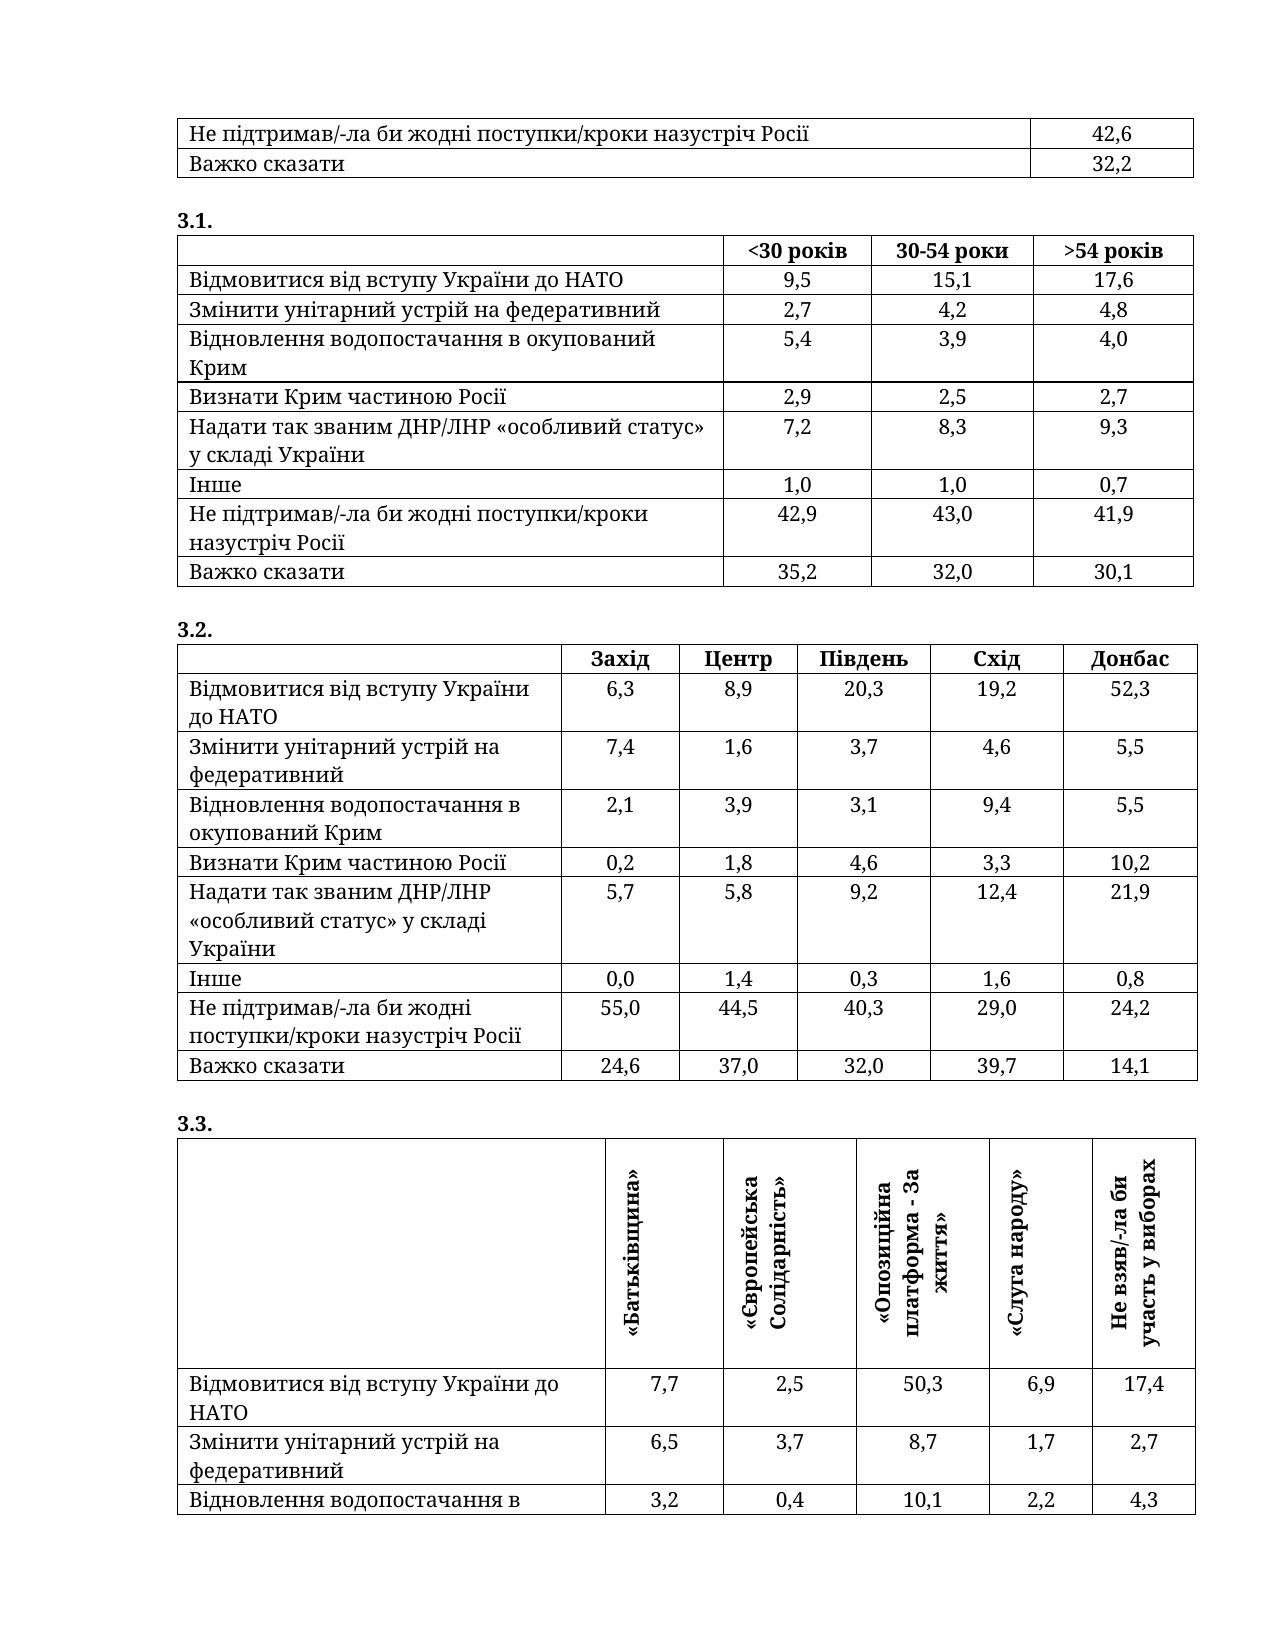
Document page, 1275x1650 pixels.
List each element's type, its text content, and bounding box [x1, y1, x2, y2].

table_cell Змінити унітарний устрій на федеративний [178, 732, 561, 789]
table_cell Не підтримав/-ла би жодні поступки/кроки назустріч Росії [178, 119, 1030, 148]
table_cell 21,9 [1064, 877, 1197, 963]
table_cell 43,0 [872, 499, 1033, 556]
table_cell 0,3 [798, 964, 930, 992]
table_cell 1,7 [990, 1427, 1092, 1484]
table_cell 1,6 [931, 964, 1063, 992]
table_cell Не підтримав/-ла би жодні поступки/кроки назустріч Росії [178, 993, 561, 1050]
table_cell 35,2 [724, 557, 871, 586]
table_cell 41,9 [1034, 499, 1193, 556]
table_header Донбас [1064, 645, 1197, 673]
table_cell Змінити унітарний устрій на федеративний [178, 295, 723, 323]
table_cell 5,5 [1064, 790, 1197, 847]
table_cell 3,1 [798, 790, 930, 847]
table_header Південь [798, 645, 930, 673]
table_header 30-54 роки [872, 236, 1033, 264]
table_cell 30,1 [1034, 557, 1193, 586]
table_header Центр [680, 645, 797, 673]
table_cell 2,2 [990, 1485, 1092, 1514]
table_header [178, 236, 723, 264]
table_cell 10,2 [1064, 848, 1197, 876]
table_cell 3,3 [931, 848, 1063, 876]
table_cell Інше [178, 470, 723, 498]
table_cell 6,9 [990, 1369, 1092, 1426]
table_header «Батьківщина» [606, 1139, 723, 1368]
table_header [178, 1139, 605, 1368]
table_cell 2,7 [1093, 1427, 1195, 1484]
table_cell 15,1 [872, 266, 1033, 294]
table_cell 4,3 [1093, 1485, 1195, 1514]
text 3.1. [177, 207, 1186, 235]
table_cell 32,0 [798, 1051, 930, 1079]
table_cell 50,3 [857, 1369, 989, 1426]
table_cell 8,9 [680, 674, 797, 731]
table_cell Відновлення водопостачання в окупований Крим [178, 790, 561, 847]
table_cell Відновлення водопостачання в окупований Крим [178, 325, 723, 381]
table_cell 9,2 [798, 877, 930, 963]
table_cell 42,6 [1031, 119, 1193, 148]
table_cell 42,9 [724, 499, 871, 556]
table_cell 8,7 [857, 1427, 989, 1484]
table_cell Надати так званим ДНР/ЛНР «особливий статус» у складі України [178, 412, 723, 469]
table_cell 2,5 [872, 383, 1033, 411]
table_cell 9,3 [1034, 412, 1193, 469]
table_cell 6,3 [562, 674, 679, 731]
table_header >54 років [1034, 236, 1193, 264]
table_cell 7,2 [724, 412, 871, 469]
table_cell 2,7 [1034, 383, 1193, 411]
table_cell 2,9 [724, 383, 871, 411]
table_cell 0,2 [562, 848, 679, 876]
table_cell 1,8 [680, 848, 797, 876]
table_cell 3,9 [680, 790, 797, 847]
table_header Не взяв/-ла би участь у виборах [1093, 1139, 1195, 1368]
table_cell 32,2 [1031, 149, 1193, 177]
table_cell 1,4 [680, 964, 797, 992]
table_cell 6,5 [606, 1427, 723, 1484]
table_cell 3,9 [872, 325, 1033, 381]
table_cell 1,0 [872, 470, 1033, 498]
text 3.2. [177, 615, 1186, 643]
table_cell 7,4 [562, 732, 679, 789]
table_cell Важко сказати [178, 1051, 561, 1079]
table_cell 7,7 [606, 1369, 723, 1426]
table_cell 17,6 [1034, 266, 1193, 294]
table_cell 2,1 [562, 790, 679, 847]
table_cell 44,5 [680, 993, 797, 1050]
table_cell Інше [178, 964, 561, 992]
table_cell Змінити унітарний устрій на федеративний [178, 1427, 605, 1484]
table_cell 24,6 [562, 1051, 679, 1079]
text 3.3. [177, 1109, 1186, 1137]
table_cell 5,5 [1064, 732, 1197, 789]
table_cell Відмовитися від вступу України до НАТО [178, 674, 561, 731]
table_cell 1,6 [680, 732, 797, 789]
table_cell 0,4 [724, 1485, 856, 1514]
table_header «Слуга народу» [990, 1139, 1092, 1368]
table_cell 9,5 [724, 266, 871, 294]
table_cell 3,7 [798, 732, 930, 789]
table_cell 10,1 [857, 1485, 989, 1514]
table_cell 39,7 [931, 1051, 1063, 1079]
table_cell 1,0 [724, 470, 871, 498]
table_cell 4,0 [1034, 325, 1193, 381]
table_cell 20,3 [798, 674, 930, 731]
table_header Захід [562, 645, 679, 673]
table_cell 4,8 [1034, 295, 1193, 323]
table_cell 52,3 [1064, 674, 1197, 731]
table_header Схід [931, 645, 1063, 673]
table_cell 19,2 [931, 674, 1063, 731]
table_header «Європейська Солідарність» [724, 1139, 856, 1368]
table_cell 32,0 [872, 557, 1033, 586]
table_cell 8,3 [872, 412, 1033, 469]
table_cell 3,2 [606, 1485, 723, 1514]
table_cell 0,7 [1034, 470, 1193, 498]
table_cell Визнати Крим частиною Росії [178, 383, 723, 411]
table_cell Надати так званим ДНР/ЛНР «особливий статус» у складі України [178, 877, 561, 963]
table_cell Відмовитися від вступу України до НАТО [178, 1369, 605, 1426]
table_cell 2,7 [724, 295, 871, 323]
table_cell Визнати Крим частиною Росії [178, 848, 561, 876]
table_cell 4,6 [798, 848, 930, 876]
table_header [178, 645, 561, 673]
table_cell 40,3 [798, 993, 930, 1050]
table_cell 3,7 [724, 1427, 856, 1484]
table_header «Опозиційна платформа - За життя» [857, 1139, 989, 1368]
table_header <30 років [724, 236, 871, 264]
table_cell 24,2 [1064, 993, 1197, 1050]
table_cell Відмовитися від вступу України до НАТО [178, 266, 723, 294]
table_cell 29,0 [931, 993, 1063, 1050]
table_cell Важко сказати [178, 557, 723, 586]
table_cell 17,4 [1093, 1369, 1195, 1426]
table_cell 14,1 [1064, 1051, 1197, 1079]
table_cell 5,4 [724, 325, 871, 381]
table_cell 4,2 [872, 295, 1033, 323]
table_cell 5,8 [680, 877, 797, 963]
table_cell 0,8 [1064, 964, 1197, 992]
table_cell 37,0 [680, 1051, 797, 1079]
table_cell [178, 1485, 605, 1514]
table_cell 9,4 [931, 790, 1063, 847]
table_cell 2,5 [724, 1369, 856, 1426]
table_cell 12,4 [931, 877, 1063, 963]
table_cell 5,7 [562, 877, 679, 963]
table_cell 55,0 [562, 993, 679, 1050]
table_cell 4,6 [931, 732, 1063, 789]
table_cell Важко сказати [178, 149, 1030, 177]
table_cell Не підтримав/-ла би жодні поступки/кроки назустріч Росії [178, 499, 723, 556]
table_cell 0,0 [562, 964, 679, 992]
